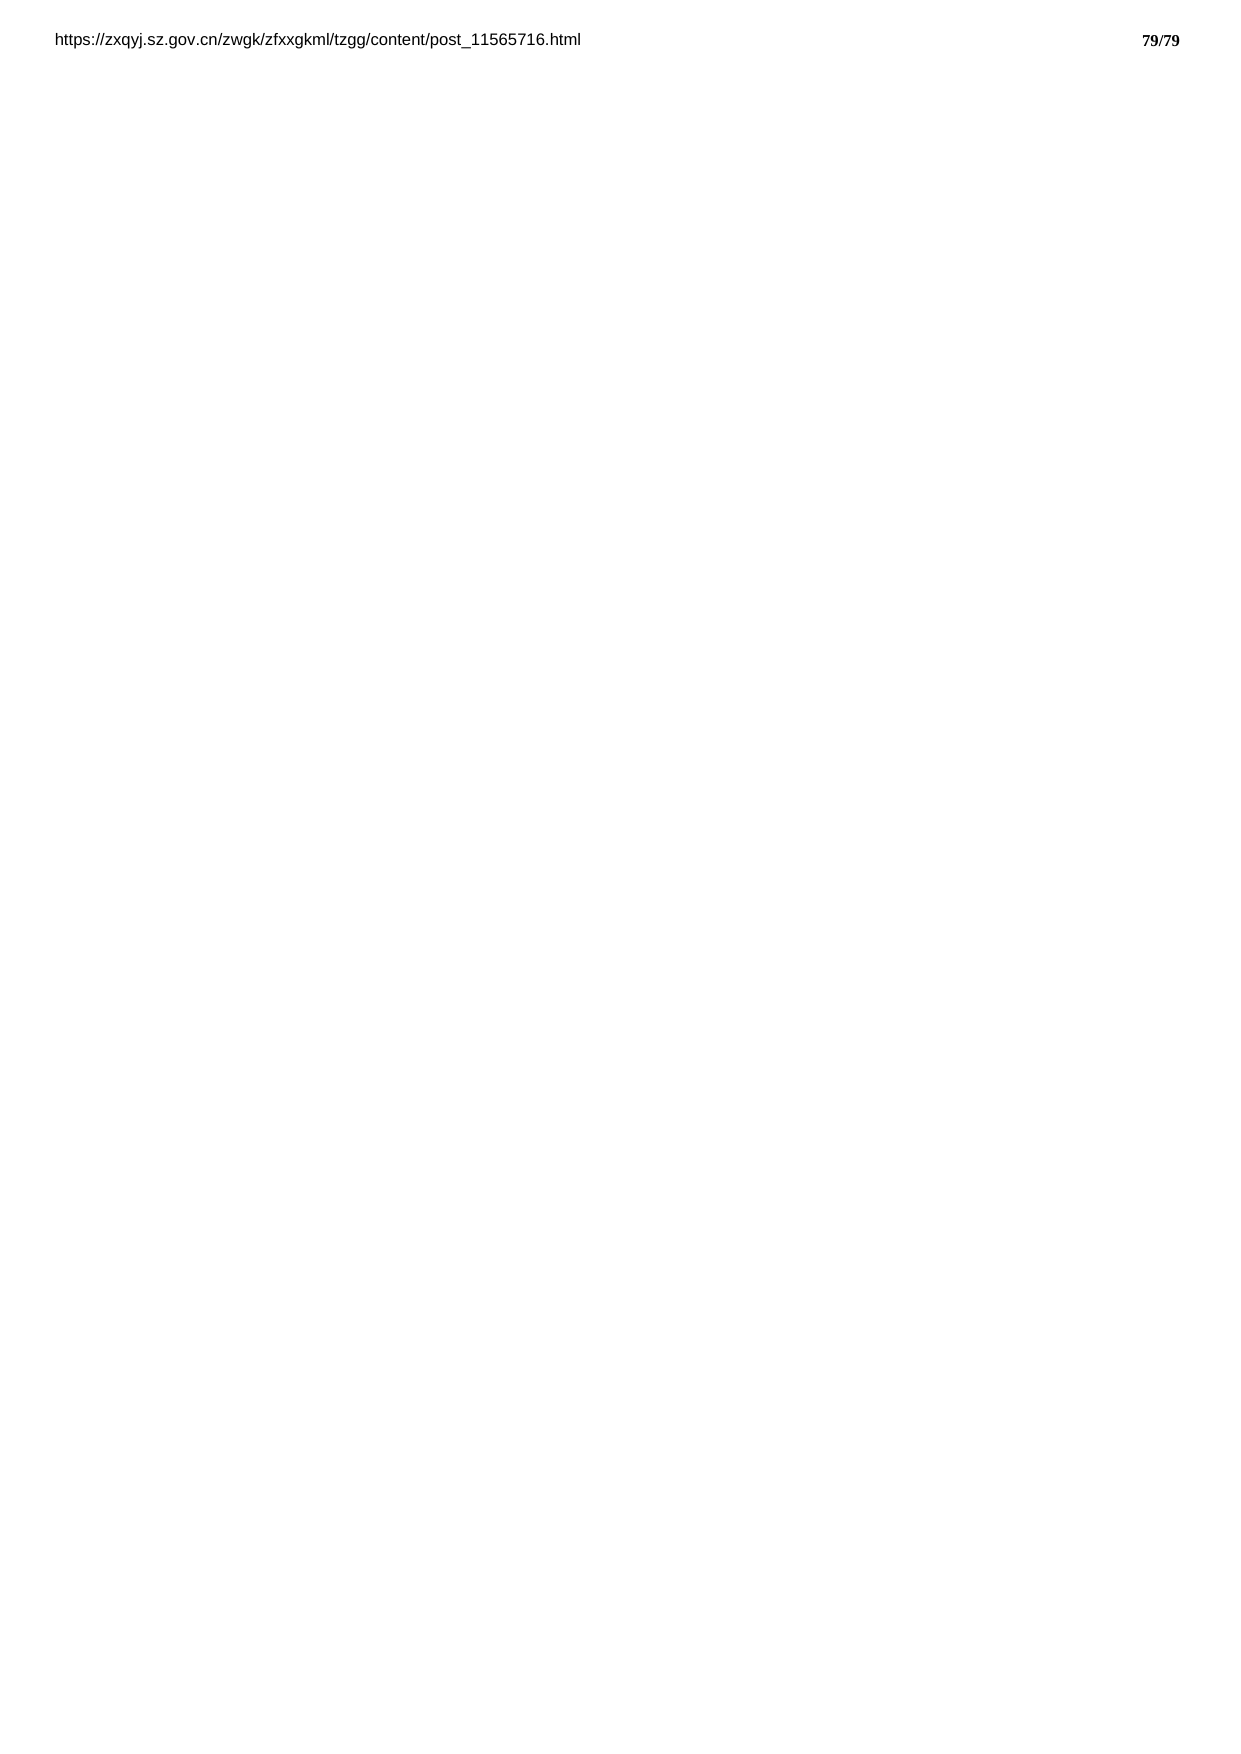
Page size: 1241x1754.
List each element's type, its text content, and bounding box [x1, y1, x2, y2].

text https://zxqyj.sz.gov.cn/zwgk/zfxxgkml/tzgg/content/post_11565716.html 79/79 [54, 29, 1180, 52]
